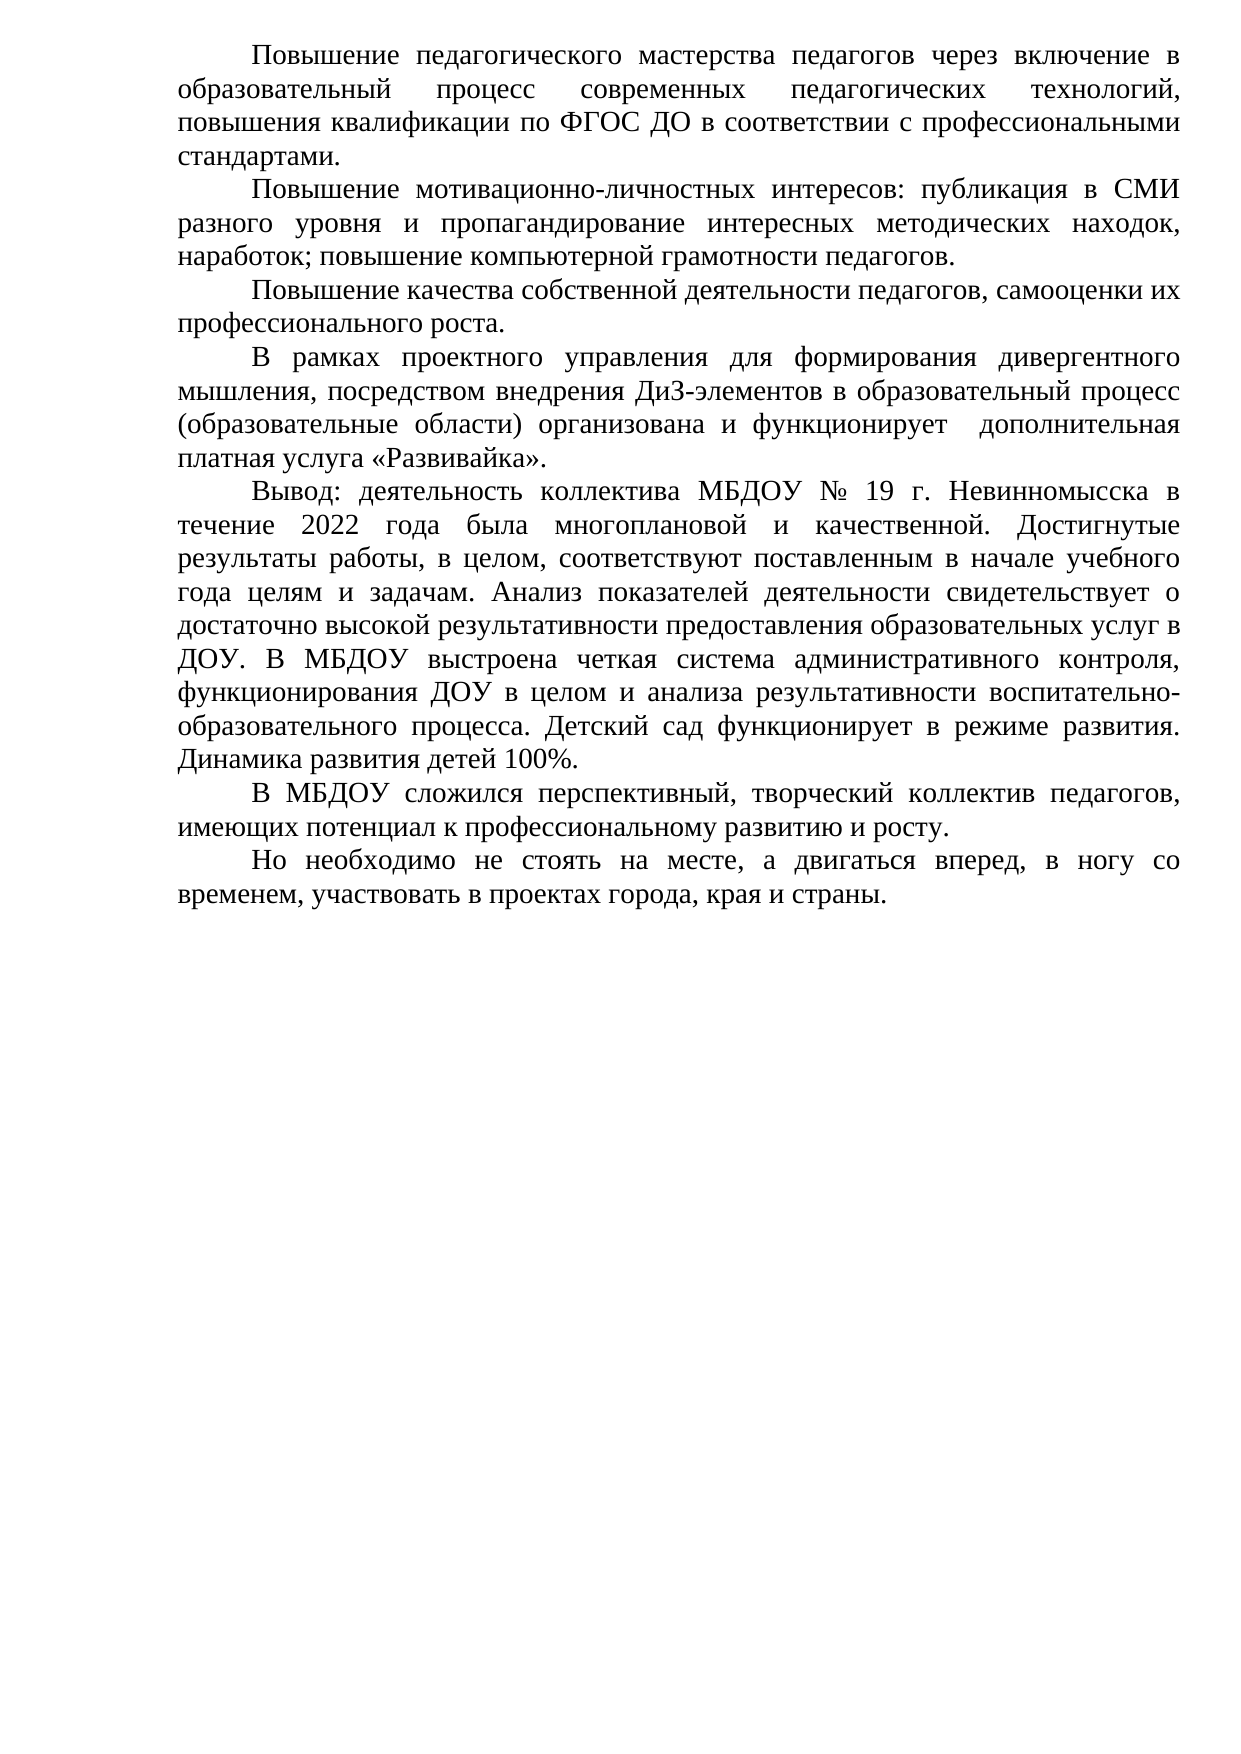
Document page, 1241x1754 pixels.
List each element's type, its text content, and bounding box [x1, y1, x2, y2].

text Но необходимо не стоять на месте, а двигаться вперед, в ногу со временем, участвовать в проектах города, края и страны. [177, 842, 1181, 909]
text Повышение педагогического мастерства педагогов через включение в образовательный процесс современных педагогических технологий, повышения квалификации по ФГОС ДО в соответствии с профессиональными стандартами. [177, 37, 1181, 171]
text Вывод: деятельность коллектива МБДОУ № . Невинномысска в течение 2022 года была многоплановой и качественной. Достигнутые результаты работы, в целом, соответствуют поставленным в начале учебного года целям и задачам. Анализ показателей деятельности свидетельствует о достаточно высокой результативности предоставления образовательных услуг в ДОУ. В МБДОУ выстроена четкая система административного контроля, функционирования ДОУ в целом и анализа результативности воспитательно-образовательного процесса. Детский сад функционирует в режиме развития. Динамика развития детей 100%. [177, 473, 1181, 775]
text Повышение качества собственной деятельности педагогов, самооценки их профессионального роста. [177, 272, 1181, 339]
text В МБДОУ сложился перспективный, творческий коллектив педагогов, имеющих потенциал к профессиональному развитию и росту. [177, 775, 1181, 842]
text Повышение мотивационно-личностных интересов: публикация в СМИ разного уровня и пропагандирование интересных методических находок, наработок; повышение компьютерной грамотности педагогов. [177, 171, 1181, 272]
text В рамках проектного управления для формирования дивергентного мышления, посредством внедрения ДиЗ-элементов в образовательный процесс (образовательные области) организована и функционирует дополнительная платная услуга «Развивайка». [177, 339, 1181, 473]
